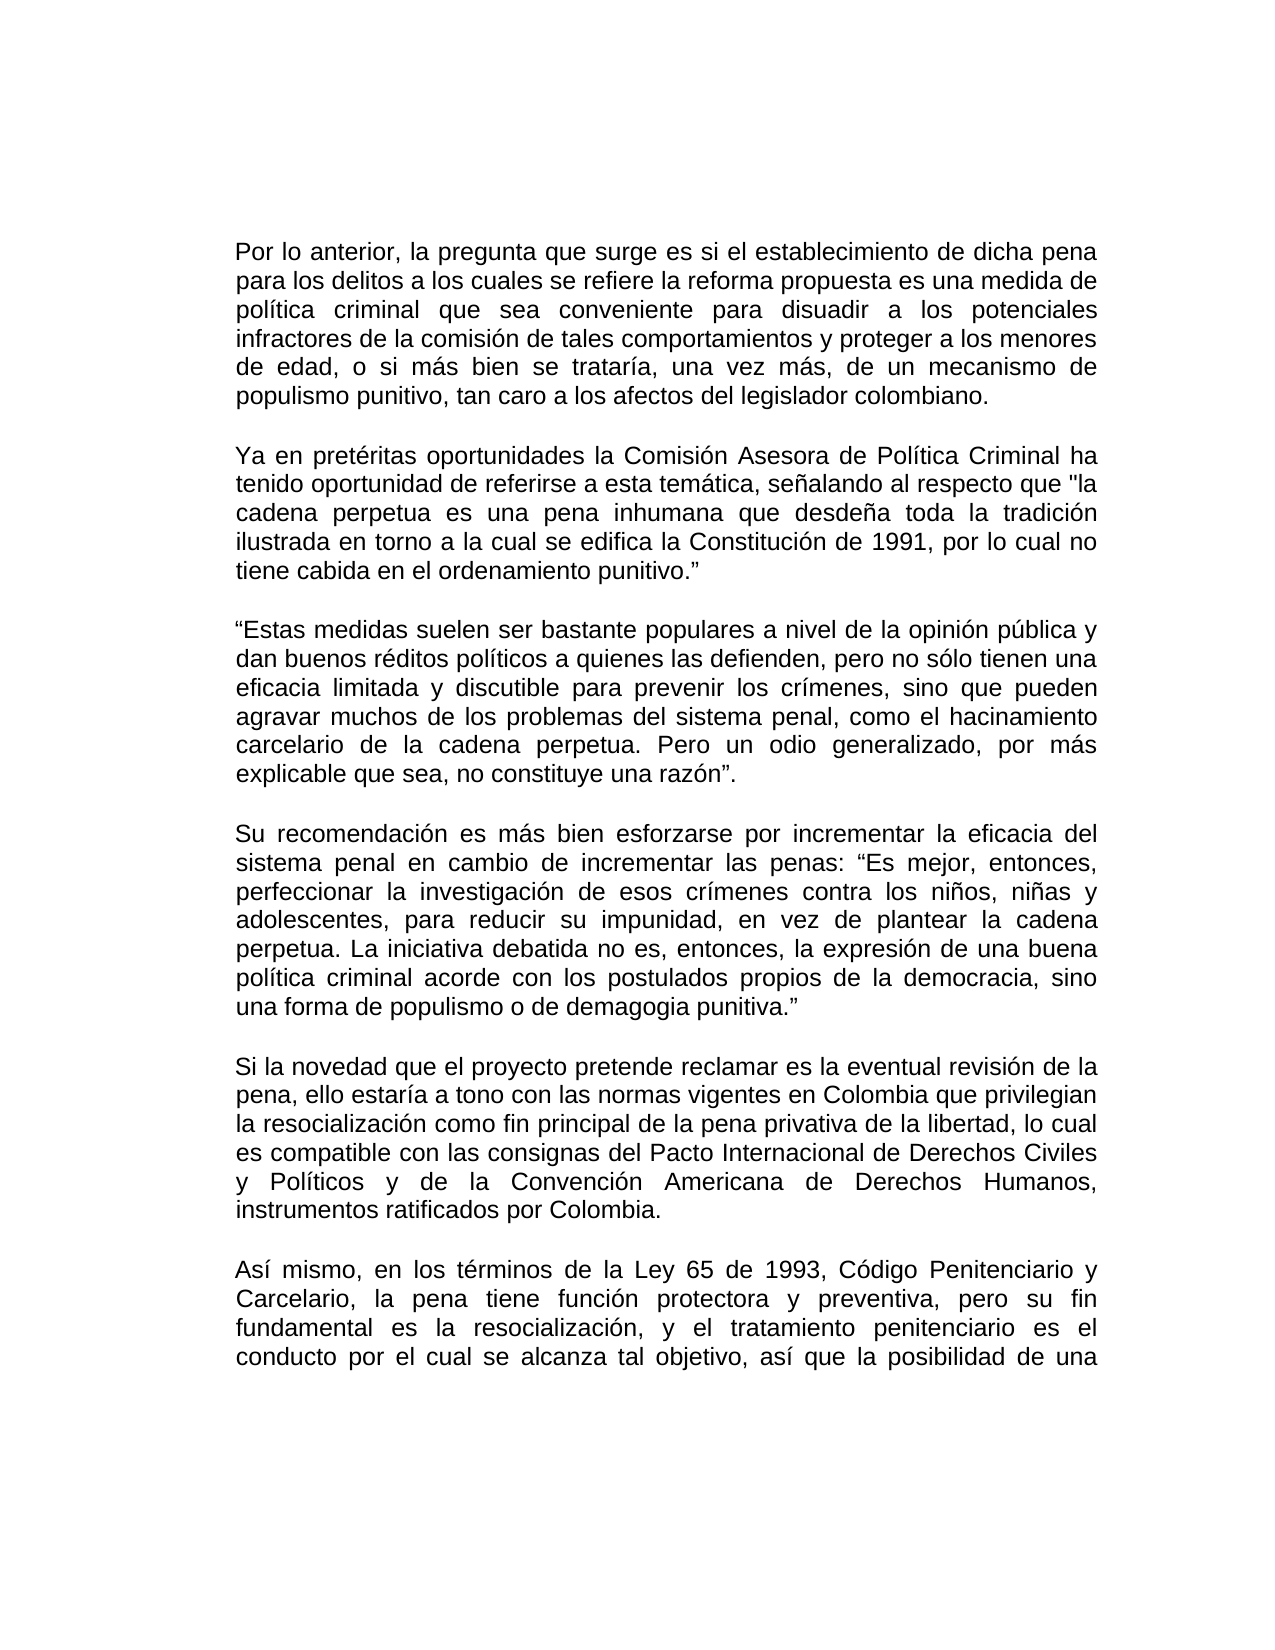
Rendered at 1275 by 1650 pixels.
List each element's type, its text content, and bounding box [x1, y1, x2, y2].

text Por lo anterior, la pregunta que surge es si el establecimiento de dicha pena para los delitos a los cuales se refiere la reforma propuesta es una medida de política criminal que sea conveniente para disuadir a los potenciales infractores de la comisión de tales comportamientos y proteger a los menores de edad, o si más bien se trataría, una vez más, de un mecanismo de populismo punitivo, tan caro a los afectos del legislador colombiano. [234, 237, 1099, 410]
text “Estas medidas suelen ser bastante populares a nivel de la opinión pública y dan buenos réditos políticos a quienes las defienden, pero no sólo tienen una eficacia limitada y discutible para prevenir los crímenes, sino que pueden agravar muchos de los problemas del sistema penal, como el hacinamiento carcelario de la cadena perpetua. Pero un odio generalizado, por más explicable que sea, no constituye una razón”. [234, 616, 1099, 788]
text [234, 1256, 1099, 1371]
text Su recomendación es más bien esforzarse por incrementar la eficacia del sistema penal en cambio de incrementar las penas: “Es mejor, entonces, perfeccionar la investigación de esos crímenes contra los niños, niñas y adolescentes, para reducir su impunidad, en vez de plantear la cadena perpetua. La iniciativa debatida no es, entonces, la expresión de una buena política criminal acorde con los postulados propios de la democracia, sino una forma de populismo o de demagogia punitiva.” [234, 819, 1099, 1020]
text Si la novedad que el proyecto pretende reclamar es la eventual revisión de la pena, ello estaría a tono con las normas vigentes en Colombia que privilegian la resocialización como fin principal de la pena privativa de la libertad, lo cual es compatible con las consignas del Pacto Internacional de Derechos Civiles y Políticos y de la Convención Americana de Derechos Humanos, instrumentos ratificados por Colombia. [234, 1052, 1099, 1224]
text Ya en pretéritas oportunidades la Comisión Asesora de Política Criminal ha tenido oportunidad de referirse a esta temática, señalando al respecto que "la cadena perpetua es una pena inhumana que desdeña toda la tradición ilustrada en torno a la cual se edifica la Constitución de 1991, por lo cual no tiene cabida en el ordenamiento punitivo.” [234, 441, 1099, 584]
